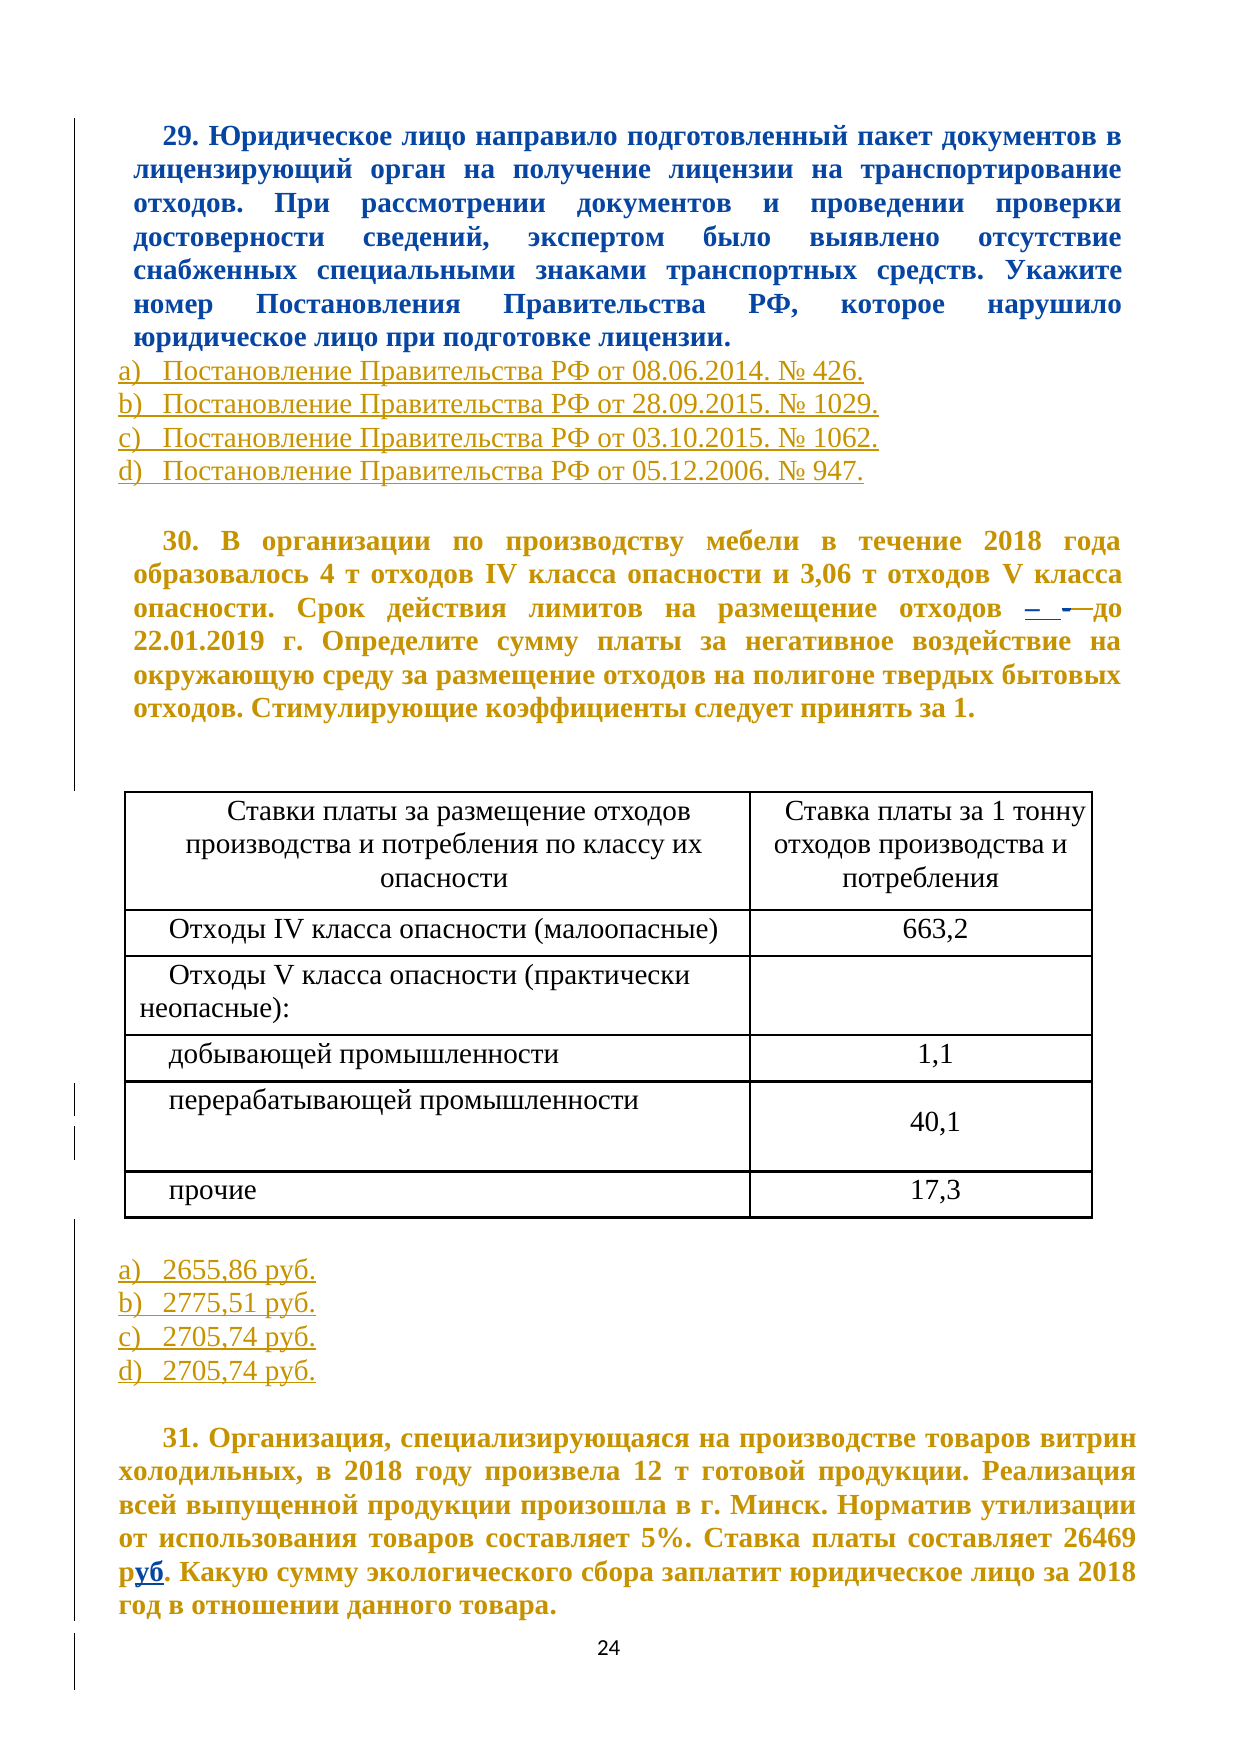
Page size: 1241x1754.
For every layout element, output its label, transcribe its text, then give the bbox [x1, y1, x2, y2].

table_cell Отходы IV класса опасности (малоопасные) [126, 911, 749, 955]
table_header Ставки платы за размещение отходов производства и потребления по классу их опасности [126, 793, 749, 909]
table_cell Отходы V класса опасности (практически неопасные): [126, 957, 749, 1034]
table_cell [751, 957, 1091, 1034]
table_cell 663,2 [751, 911, 1091, 955]
table_cell 40,1 [751, 1083, 1091, 1170]
table_cell перерабатывающей промышленности [126, 1083, 749, 1170]
table_cell добывающей промышленности [126, 1036, 749, 1080]
table_header Ставка платы за 1 тонну отходов производства и потребления [751, 793, 1091, 909]
table_cell 1,1 [751, 1036, 1091, 1080]
text 30. В организации по производству мебели в течение 2018 года образовалось 4 т отходов IV класса опасности и 3,06 т отходов V класса опасности. Срок действия лимитов на размещение отходов до 22.01.2019 г. Определите сумму платы за негативное воздействие на окружающую среду за размещение отходов на полигоне твердых бытовых отходов. Стимулирующие коэффициенты следует принять за 1. [133, 523, 1122, 724]
table_cell прочие [126, 1173, 749, 1216]
text 31. Организация, специализирующаяся на производстве товаров витрин холодильных, в 2018 году произвела 12 т готовой продукции. Реализация всей выпущенной продукции произошла в г. Минск. Норматив утилизации от использования товаров составляет 5%. Ставка платы составляет 26469 р. Какую сумму экологического сбора заплатит юридическое лицо за 2018 год в отношении данного товара. [118, 1420, 1137, 1621]
text 29. Юридическое лицо направило подготовленный пакет документов в лицензирующий орган на получение лицензии на транспортирование отходов. При рассмотрении документов и проведении проверки достоверности сведений, экспертом было выявлено отсутствие снабженных специальными знаками транспортных средств. Укажите номер Постановления Правительства РФ, которое нарушило юридическое лицо при подготовке лицензии. [133, 118, 1122, 353]
table_cell 17,3 [751, 1173, 1091, 1216]
